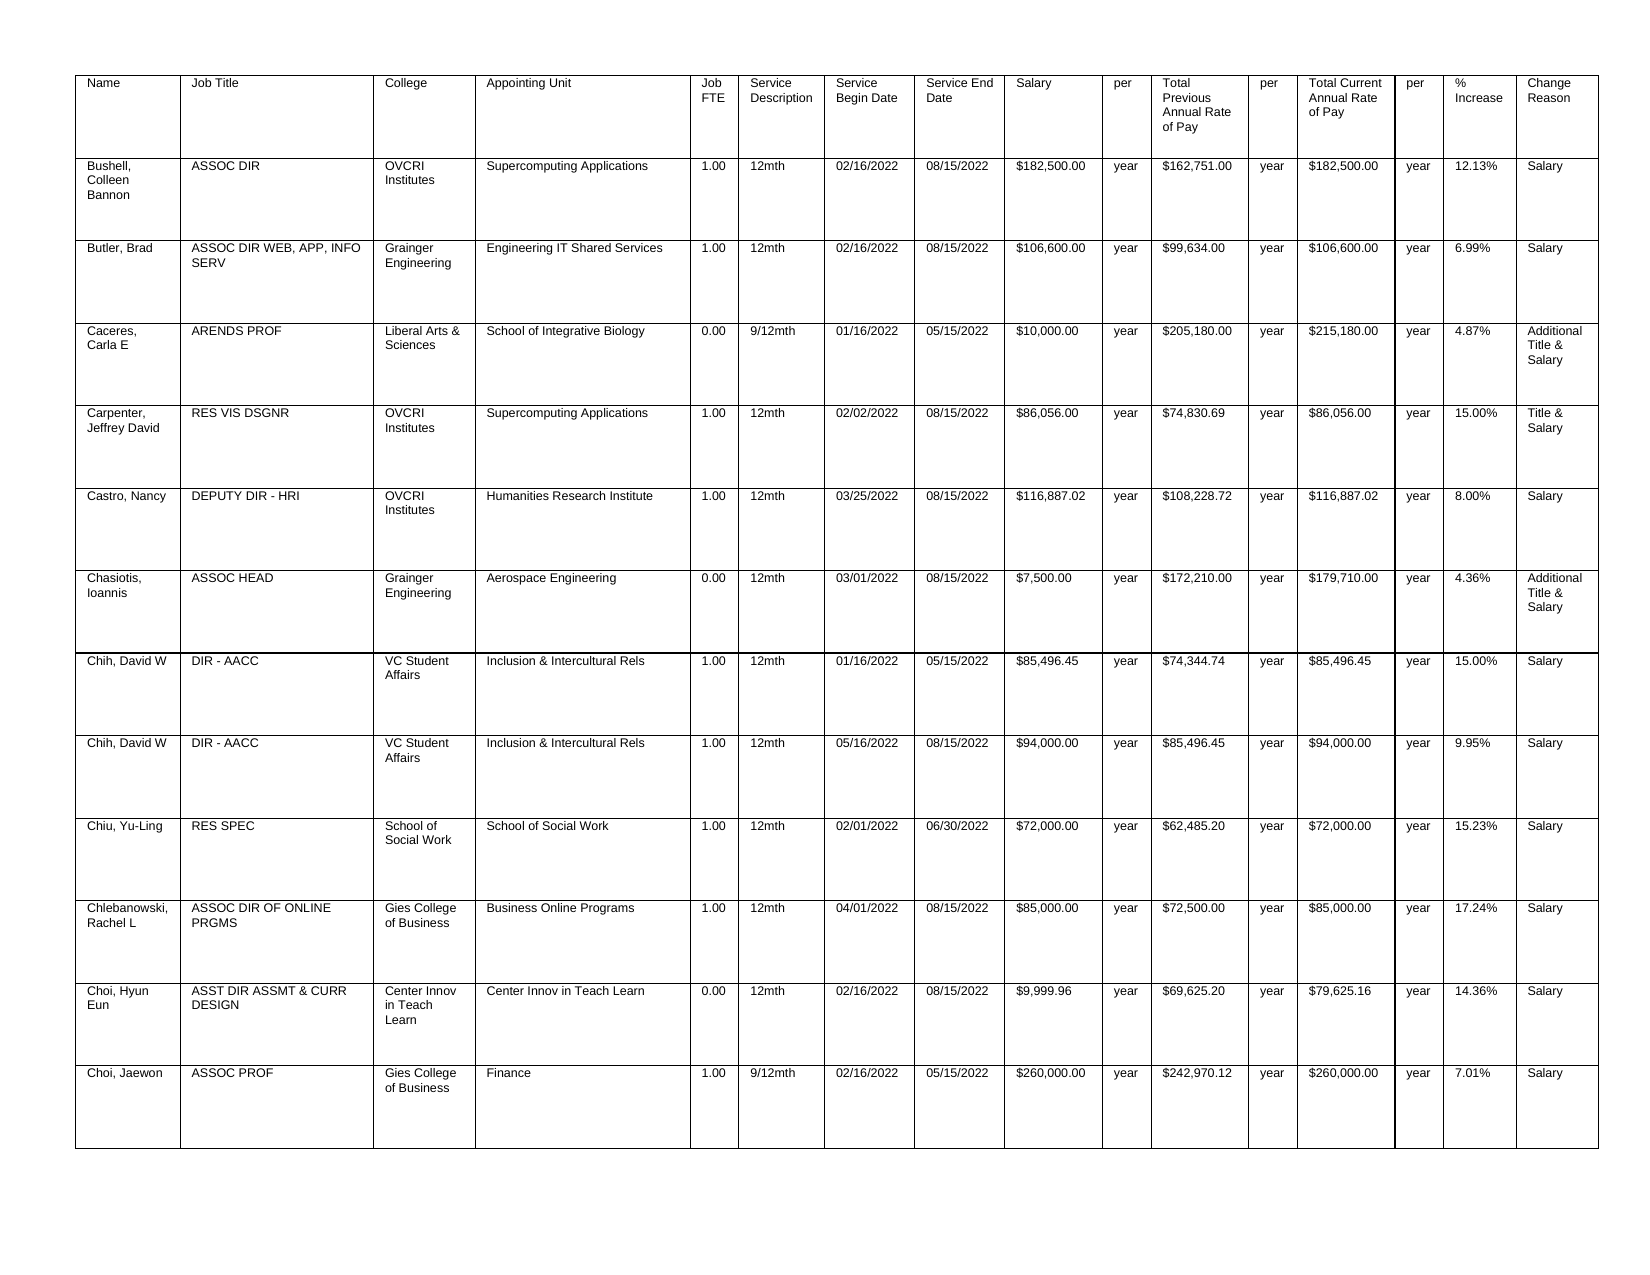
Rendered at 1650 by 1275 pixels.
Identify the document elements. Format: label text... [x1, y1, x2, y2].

table_cell $74,830.69 [1152, 406, 1248, 487]
table_cell 08/15/2022 [915, 901, 1004, 982]
table_cell 12mth [739, 159, 824, 240]
table_cell 1.00 [691, 736, 738, 817]
table_cell $182,500.00 [1005, 159, 1102, 240]
table_cell 06/30/2022 [915, 819, 1004, 900]
table_cell year [1396, 736, 1443, 817]
table_cell year [1103, 241, 1151, 322]
table_cell $72,500.00 [1152, 901, 1248, 982]
table_cell Salary [1517, 489, 1598, 570]
table_cell Center Innov in Teach Learn [476, 984, 690, 1065]
table_cell 15.00% [1444, 654, 1516, 735]
table_cell year [1249, 901, 1297, 982]
table_cell Title & Salary [1517, 406, 1598, 487]
table_cell year [1103, 571, 1151, 652]
table_cell Aerospace Engineering [476, 571, 690, 652]
table_cell year [1396, 984, 1443, 1065]
table_cell ASSOC DIR WEB, APP, INFO SERV [181, 241, 373, 322]
table_cell 7.01% [1444, 1066, 1516, 1147]
table_cell 08/15/2022 [915, 984, 1004, 1065]
table_cell Total Current Annual Rate of Pay [1298, 76, 1394, 157]
table_cell 08/15/2022 [915, 571, 1004, 652]
table_cell ASSOC DIR OF ONLINE PRGMS [181, 901, 373, 982]
table_cell DIR - AACC [181, 736, 373, 817]
table_cell Liberal Arts & Sciences [374, 324, 475, 405]
table_cell 6.99% [1444, 241, 1516, 322]
table_cell $9,999.96 [1005, 984, 1102, 1065]
table_cell 1.00 [691, 489, 738, 570]
table_cell Humanities Research Institute [476, 489, 690, 570]
table_cell 05/16/2022 [825, 736, 914, 817]
table_cell $79,625.16 [1298, 984, 1394, 1065]
table_cell 1.00 [691, 159, 738, 240]
table_cell DIR - AACC [181, 654, 373, 735]
table_cell 8.00% [1444, 489, 1516, 570]
table_cell year [1103, 901, 1151, 982]
table_cell $108,228.72 [1152, 489, 1248, 570]
table_cell year [1249, 736, 1297, 817]
table_cell Salary [1517, 159, 1598, 240]
table_cell 04/01/2022 [825, 901, 914, 982]
table_cell ASSOC DIR [181, 159, 373, 240]
table_cell 12mth [739, 901, 824, 982]
table_cell $99,634.00 [1152, 241, 1248, 322]
table_cell Choi, Jaewon [76, 1066, 180, 1147]
table_cell year [1249, 819, 1297, 900]
table_cell 1.00 [691, 1066, 738, 1147]
table_cell Salary [1005, 76, 1102, 157]
table_cell Salary [1517, 654, 1598, 735]
table_cell Engineering IT Shared Services [476, 241, 690, 322]
table_cell 08/15/2022 [915, 489, 1004, 570]
table_cell $242,970.12 [1152, 1066, 1248, 1147]
table_cell $85,000.00 [1298, 901, 1394, 982]
table_cell Inclusion & Intercultural Rels [476, 736, 690, 817]
table_cell Butler, Brad [76, 241, 180, 322]
table_cell Appointing Unit [476, 76, 690, 157]
table_cell $260,000.00 [1298, 1066, 1394, 1147]
table_cell VC Student Affairs [374, 654, 475, 735]
table_cell 02/16/2022 [825, 159, 914, 240]
table_cell 12mth [739, 984, 824, 1065]
table_cell ASSOC PROF [181, 1066, 373, 1147]
table_cell $72,000.00 [1005, 819, 1102, 900]
table_cell year [1103, 819, 1151, 900]
table_cell year [1103, 406, 1151, 487]
table_cell School of Social Work [476, 819, 690, 900]
table_cell year [1103, 489, 1151, 570]
table_cell $85,496.45 [1298, 654, 1394, 735]
table_cell Bushell, Colleen Bannon [76, 159, 180, 240]
table_cell Grainger Engineering [374, 241, 475, 322]
table_cell year [1396, 241, 1443, 322]
table_cell Additional Title & Salary [1517, 571, 1598, 652]
table_cell $116,887.02 [1005, 489, 1102, 570]
table_cell $205,180.00 [1152, 324, 1248, 405]
table_cell Chih, David W [76, 654, 180, 735]
table_cell year [1103, 324, 1151, 405]
table_cell $116,887.02 [1298, 489, 1394, 570]
table_cell Total Previous Annual Rate of Pay [1152, 76, 1248, 157]
table_cell Job Title [181, 76, 373, 157]
table_cell Business Online Programs [476, 901, 690, 982]
table_cell $72,000.00 [1298, 819, 1394, 900]
table_cell Salary [1517, 1066, 1598, 1147]
table_cell RES SPEC [181, 819, 373, 900]
table_cell Name [76, 76, 180, 157]
table_cell $94,000.00 [1005, 736, 1102, 817]
table_cell $179,710.00 [1298, 571, 1394, 652]
table_cell 01/16/2022 [825, 654, 914, 735]
table_cell 14.36% [1444, 984, 1516, 1065]
table_cell 02/16/2022 [825, 984, 914, 1065]
table_cell $106,600.00 [1298, 241, 1394, 322]
table_cell Change Reason [1517, 76, 1598, 157]
table_cell ARENDS PROF [181, 324, 373, 405]
table_cell 4.36% [1444, 571, 1516, 652]
table_cell 03/01/2022 [825, 571, 914, 652]
table_cell $7,500.00 [1005, 571, 1102, 652]
table_cell 01/16/2022 [825, 324, 914, 405]
table_cell year [1396, 324, 1443, 405]
table_cell RES VIS DSGNR [181, 406, 373, 487]
table_cell Salary [1517, 901, 1598, 982]
table_cell 15.00% [1444, 406, 1516, 487]
table_cell Salary [1517, 241, 1598, 322]
table_cell year [1249, 241, 1297, 322]
table_cell 0.00 [691, 984, 738, 1065]
table_cell 02/16/2022 [825, 1066, 914, 1147]
table_cell VC Student Affairs [374, 736, 475, 817]
table_cell School of Social Work [374, 819, 475, 900]
table_cell 9/12mth [739, 1066, 824, 1147]
table_cell Chasiotis, Ioannis [76, 571, 180, 652]
table_cell year [1396, 489, 1443, 570]
table_cell 03/25/2022 [825, 489, 914, 570]
table_cell DEPUTY DIR - HRI [181, 489, 373, 570]
table_cell 05/15/2022 [915, 324, 1004, 405]
table_cell Gies College of Business [374, 1066, 475, 1147]
table_cell year [1396, 1066, 1443, 1147]
table_cell Castro, Nancy [76, 489, 180, 570]
table_cell 12mth [739, 406, 824, 487]
table_cell Supercomputing Applications [476, 159, 690, 240]
table_cell Caceres, Carla E [76, 324, 180, 405]
table_cell year [1103, 159, 1151, 240]
table_cell 4.87% [1444, 324, 1516, 405]
table_cell College [374, 76, 475, 157]
table_cell year [1396, 654, 1443, 735]
table_cell 9/12mth [739, 324, 824, 405]
table_cell 12.13% [1444, 159, 1516, 240]
table_cell ASSOC HEAD [181, 571, 373, 652]
table_cell 0.00 [691, 571, 738, 652]
table_cell Salary [1517, 736, 1598, 817]
table_cell $260,000.00 [1005, 1066, 1102, 1147]
table_cell year [1396, 406, 1443, 487]
table_cell per [1249, 76, 1297, 157]
table_cell 05/15/2022 [915, 1066, 1004, 1147]
table_cell year [1249, 1066, 1297, 1147]
table_cell 12mth [739, 654, 824, 735]
table_cell 02/16/2022 [825, 241, 914, 322]
table_cell Salary [1517, 984, 1598, 1065]
table_cell School of Integrative Biology [476, 324, 690, 405]
table_cell $86,056.00 [1298, 406, 1394, 487]
table_cell year [1103, 1066, 1151, 1147]
table_cell year [1249, 489, 1297, 570]
table_cell per [1396, 76, 1443, 157]
table_cell $215,180.00 [1298, 324, 1394, 405]
table_cell Supercomputing Applications [476, 406, 690, 487]
table_cell year [1249, 654, 1297, 735]
table_cell Grainger Engineering [374, 571, 475, 652]
table_cell year [1396, 159, 1443, 240]
table_cell ASST DIR ASSMT & CURR DESIGN [181, 984, 373, 1065]
table_cell year [1103, 654, 1151, 735]
table_cell Service Begin Date [825, 76, 914, 157]
table_cell 12mth [739, 241, 824, 322]
table_cell 08/15/2022 [915, 736, 1004, 817]
table_cell OVCRI Institutes [374, 489, 475, 570]
table_cell $106,600.00 [1005, 241, 1102, 322]
table_cell 08/15/2022 [915, 159, 1004, 240]
table_cell 12mth [739, 819, 824, 900]
table_cell 08/15/2022 [915, 241, 1004, 322]
table_cell 15.23% [1444, 819, 1516, 900]
table_cell 1.00 [691, 901, 738, 982]
table_cell 12mth [739, 489, 824, 570]
table_cell $86,056.00 [1005, 406, 1102, 487]
table_cell $182,500.00 [1298, 159, 1394, 240]
table_cell 1.00 [691, 654, 738, 735]
table_cell Finance [476, 1066, 690, 1147]
table_cell Gies College of Business [374, 901, 475, 982]
table_cell $172,210.00 [1152, 571, 1248, 652]
table_cell 12mth [739, 736, 824, 817]
table_cell $10,000.00 [1005, 324, 1102, 405]
table_cell 08/15/2022 [915, 406, 1004, 487]
table_cell Choi, Hyun Eun [76, 984, 180, 1065]
table_cell year [1396, 901, 1443, 982]
table_cell Salary [1517, 819, 1598, 900]
table_cell year [1249, 159, 1297, 240]
table_cell year [1396, 571, 1443, 652]
table_cell OVCRI Institutes [374, 406, 475, 487]
table_cell $62,485.20 [1152, 819, 1248, 900]
table_cell year [1396, 819, 1443, 900]
table_cell Job FTE [691, 76, 738, 157]
table_cell OVCRI Institutes [374, 159, 475, 240]
table_cell 0.00 [691, 324, 738, 405]
table_cell Chiu, Yu-Ling [76, 819, 180, 900]
table_cell Carpenter, Jeffrey David [76, 406, 180, 487]
table_cell year [1249, 324, 1297, 405]
table_cell 12mth [739, 571, 824, 652]
table_cell Inclusion & Intercultural Rels [476, 654, 690, 735]
table_cell year [1103, 736, 1151, 817]
table_cell Chlebanowski, Rachel L [76, 901, 180, 982]
table_cell Additional Title & Salary [1517, 324, 1598, 405]
table_cell $85,000.00 [1005, 901, 1102, 982]
table_cell 02/01/2022 [825, 819, 914, 900]
table_cell 1.00 [691, 819, 738, 900]
table_cell year [1249, 571, 1297, 652]
table_cell $94,000.00 [1298, 736, 1394, 817]
table_cell 05/15/2022 [915, 654, 1004, 735]
table_cell $85,496.45 [1005, 654, 1102, 735]
table_cell year [1249, 984, 1297, 1065]
table_cell year [1249, 406, 1297, 487]
table_cell Center Innov in Teach Learn [374, 984, 475, 1065]
table_cell Service End Date [915, 76, 1004, 157]
table_cell 9.95% [1444, 736, 1516, 817]
table_cell $69,625.20 [1152, 984, 1248, 1065]
table_cell $85,496.45 [1152, 736, 1248, 817]
table_cell year [1103, 984, 1151, 1065]
table_cell 1.00 [691, 241, 738, 322]
table_cell 02/02/2022 [825, 406, 914, 487]
table_cell Chih, David W [76, 736, 180, 817]
table_cell $74,344.74 [1152, 654, 1248, 735]
table_cell Service Description [739, 76, 824, 157]
table_cell % Increase [1444, 76, 1516, 157]
table_cell $162,751.00 [1152, 159, 1248, 240]
table_cell 1.00 [691, 406, 738, 487]
table_cell per [1103, 76, 1151, 157]
table_cell 17.24% [1444, 901, 1516, 982]
